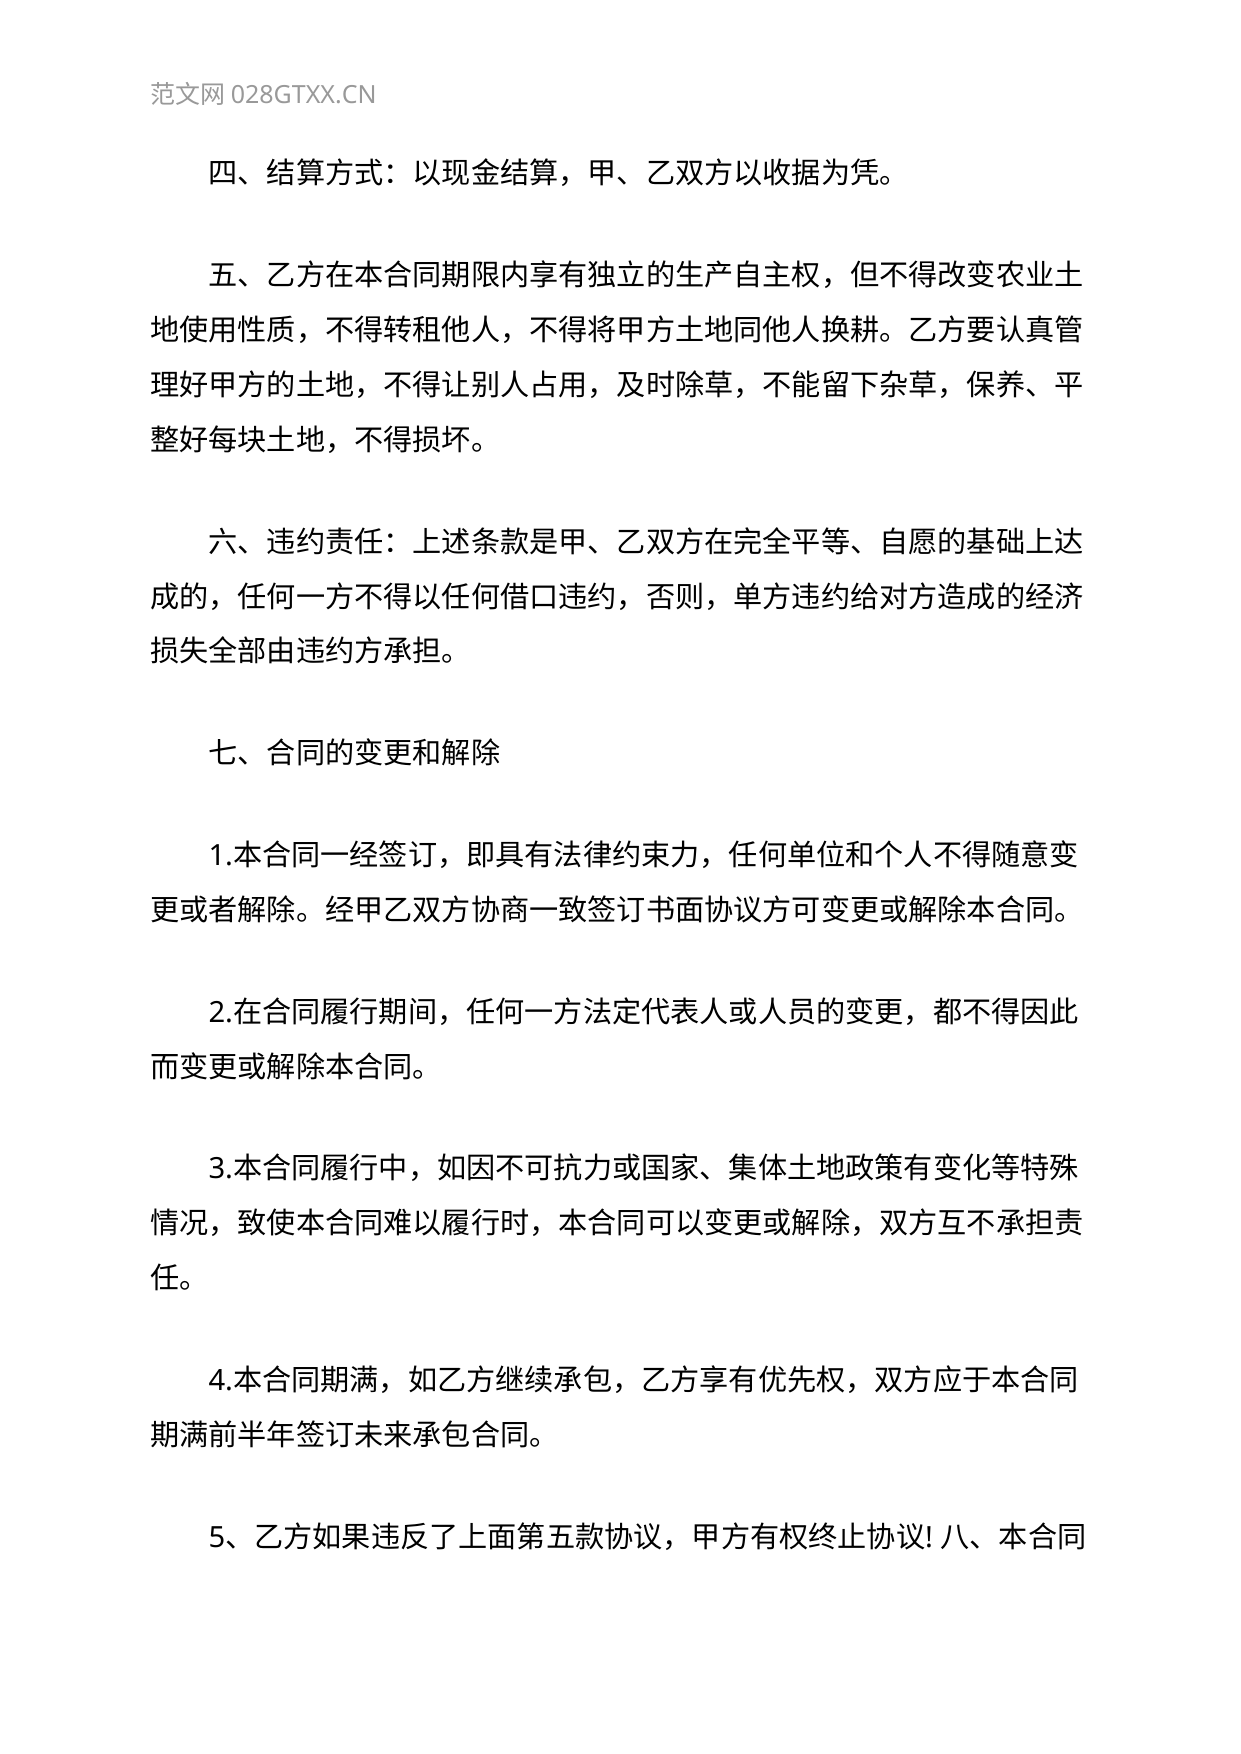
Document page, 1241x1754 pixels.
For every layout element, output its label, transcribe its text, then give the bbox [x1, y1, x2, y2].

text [150, 1513, 1090, 1556]
text 四、结算方式：以现金结算，甲、乙双方以收据为凭。 [150, 150, 1090, 192]
text 五、乙方在本合同期限内享有独立的生产自主权，但不得改变农业土地使用性质，不得转租他人，不得将甲方土地同他人换耕。乙方要认真管理好甲方的土地，不得让别人占用，及时除草，不能留下杂草，保养、平整好每块土地，不得损坏。 [150, 252, 1090, 459]
text 4.本合同期满，如乙方继续承包，乙方享有优先权，双方应于本合同期满前半年签订未来承包合同。 [150, 1357, 1090, 1454]
text 3.本合同履行中，如因不可抗力或国家、集体土地政策有变化等特殊情况，致使本合同难以履行时，本合同可以变更或解除，双方互不承担责任。 [150, 1145, 1090, 1297]
text 六、违约责任：上述条款是甲、乙双方在完全平等、自愿的基础上达成的，任何一方不得以任何借口违约，否则，单方违约给对方造成的经济损失全部由违约方承担。 [150, 518, 1090, 670]
text 1.本合同一经签订，即具有法律约束力，任何单位和个人不得随意变更或者解除。经甲乙双方协商一致签订书面协议方可变更或解除本合同。 [150, 832, 1090, 929]
text 七、合同的变更和解除 [150, 730, 1090, 772]
text 2.在合同履行期间，任何一方法定代表人或人员的变更，都不得因此而变更或解除本合同。 [150, 988, 1090, 1086]
